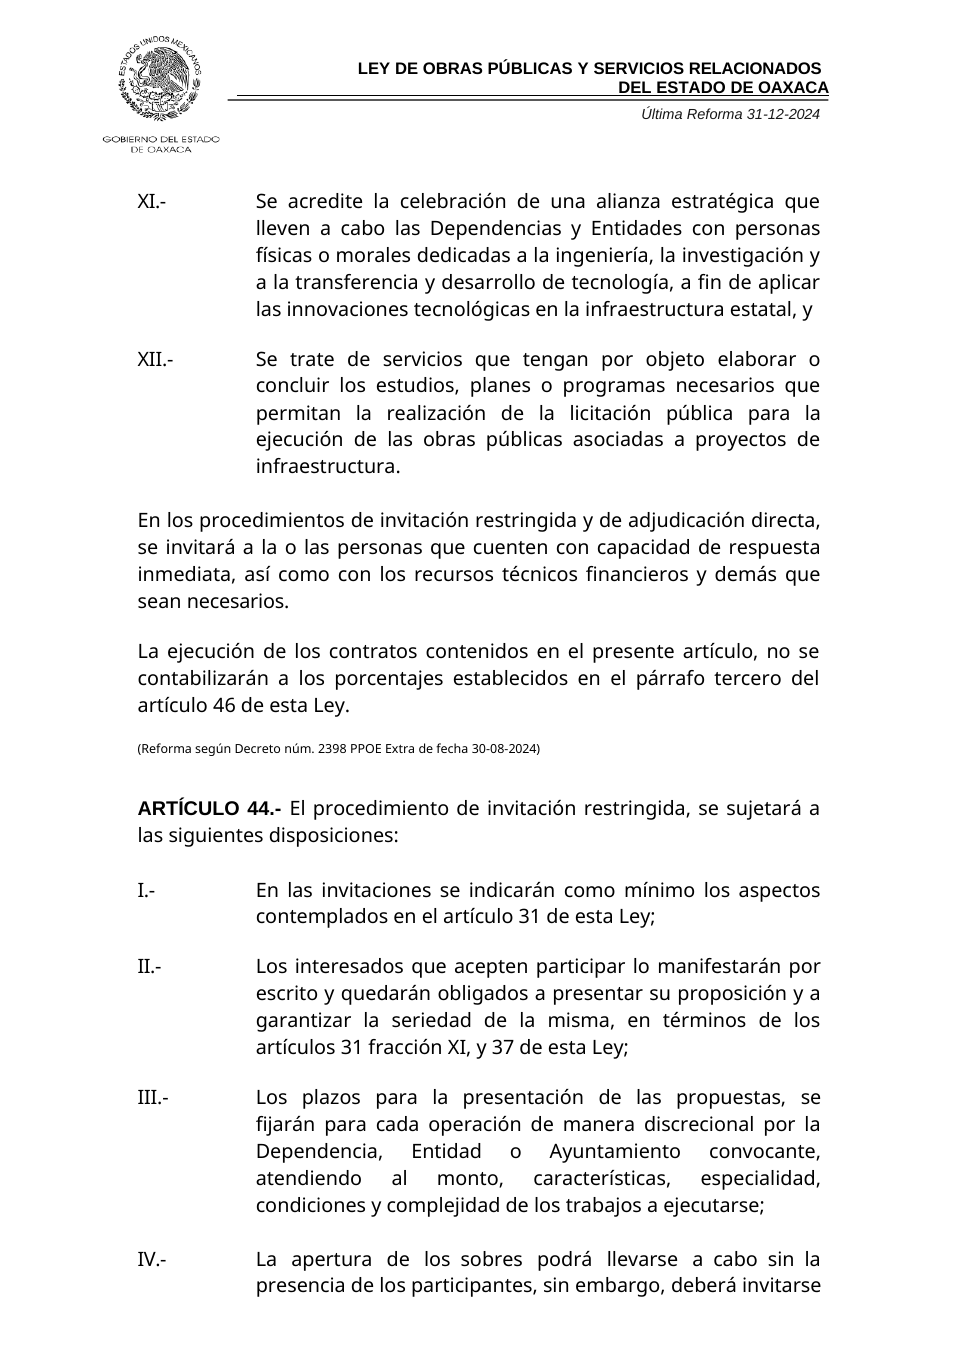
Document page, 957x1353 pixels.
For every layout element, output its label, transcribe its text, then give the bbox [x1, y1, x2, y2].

text ARTÍCULO 44.- El procedimiento de invitación restringida, se sujetará a las siguientes disposiciones: [137, 794, 821, 848]
text XII.- Se trate de servicios que tengan por objeto elaborar o concluir los estudios, planes o programas necesarios que permitan la realización de la licitación pública para la ejecución de las obras públicas asociadas a proyectos de infraestructura. [137, 345, 821, 480]
text XI.- Se acredite la celebración de una alianza estratégica que lleven a cabo las Dependencias y Entidades con personas físicas o morales dedicadas a la ingeniería, la investigación y a la transferencia y desarrollo de tecnología, a fin de aplicar las innovaciones tecnológicas en la infraestructura estatal, y [137, 187, 821, 322]
text I.- En las invitaciones se indicarán como mínimo los aspectos contemplados en el artículo 31 de esta Ley; [137, 876, 821, 930]
text La ejecución de los contratos contenidos en el presente artículo, no se contabilizarán a los porcentajes establecidos en el párrafo tercero del artículo 46 de esta Ley. [137, 637, 821, 718]
text (Reforma según Decreto núm. 2398 PPOE Extra de fecha 30-08-2024) [137, 741, 839, 758]
text III.- Los plazos para la presentación de las propuestas, se fijarán para cada operación de manera discrecional por la Dependencia, Entidad o Ayuntamiento convocante, atendiendo al monto, características, especialidad, condiciones y complejidad de los trabajos a ejecutarse; [137, 1083, 821, 1218]
picture [102, 36, 220, 153]
text En los procedimientos de invitación restringida y de adjudicación directa, se invitará a la o las personas que cuenten con capacidad de respuesta inmediata, así como con los recursos técnicos financieros y demás que sean necesarios. [137, 507, 821, 614]
text II.- Los interesados que acepten participar lo manifestarán por escrito y quedarán obligados a presentar su proposición y a garantizar la seriedad de la misma, en términos de los artículos 31 fracción XI, y 37 de esta Ley; [137, 952, 821, 1060]
